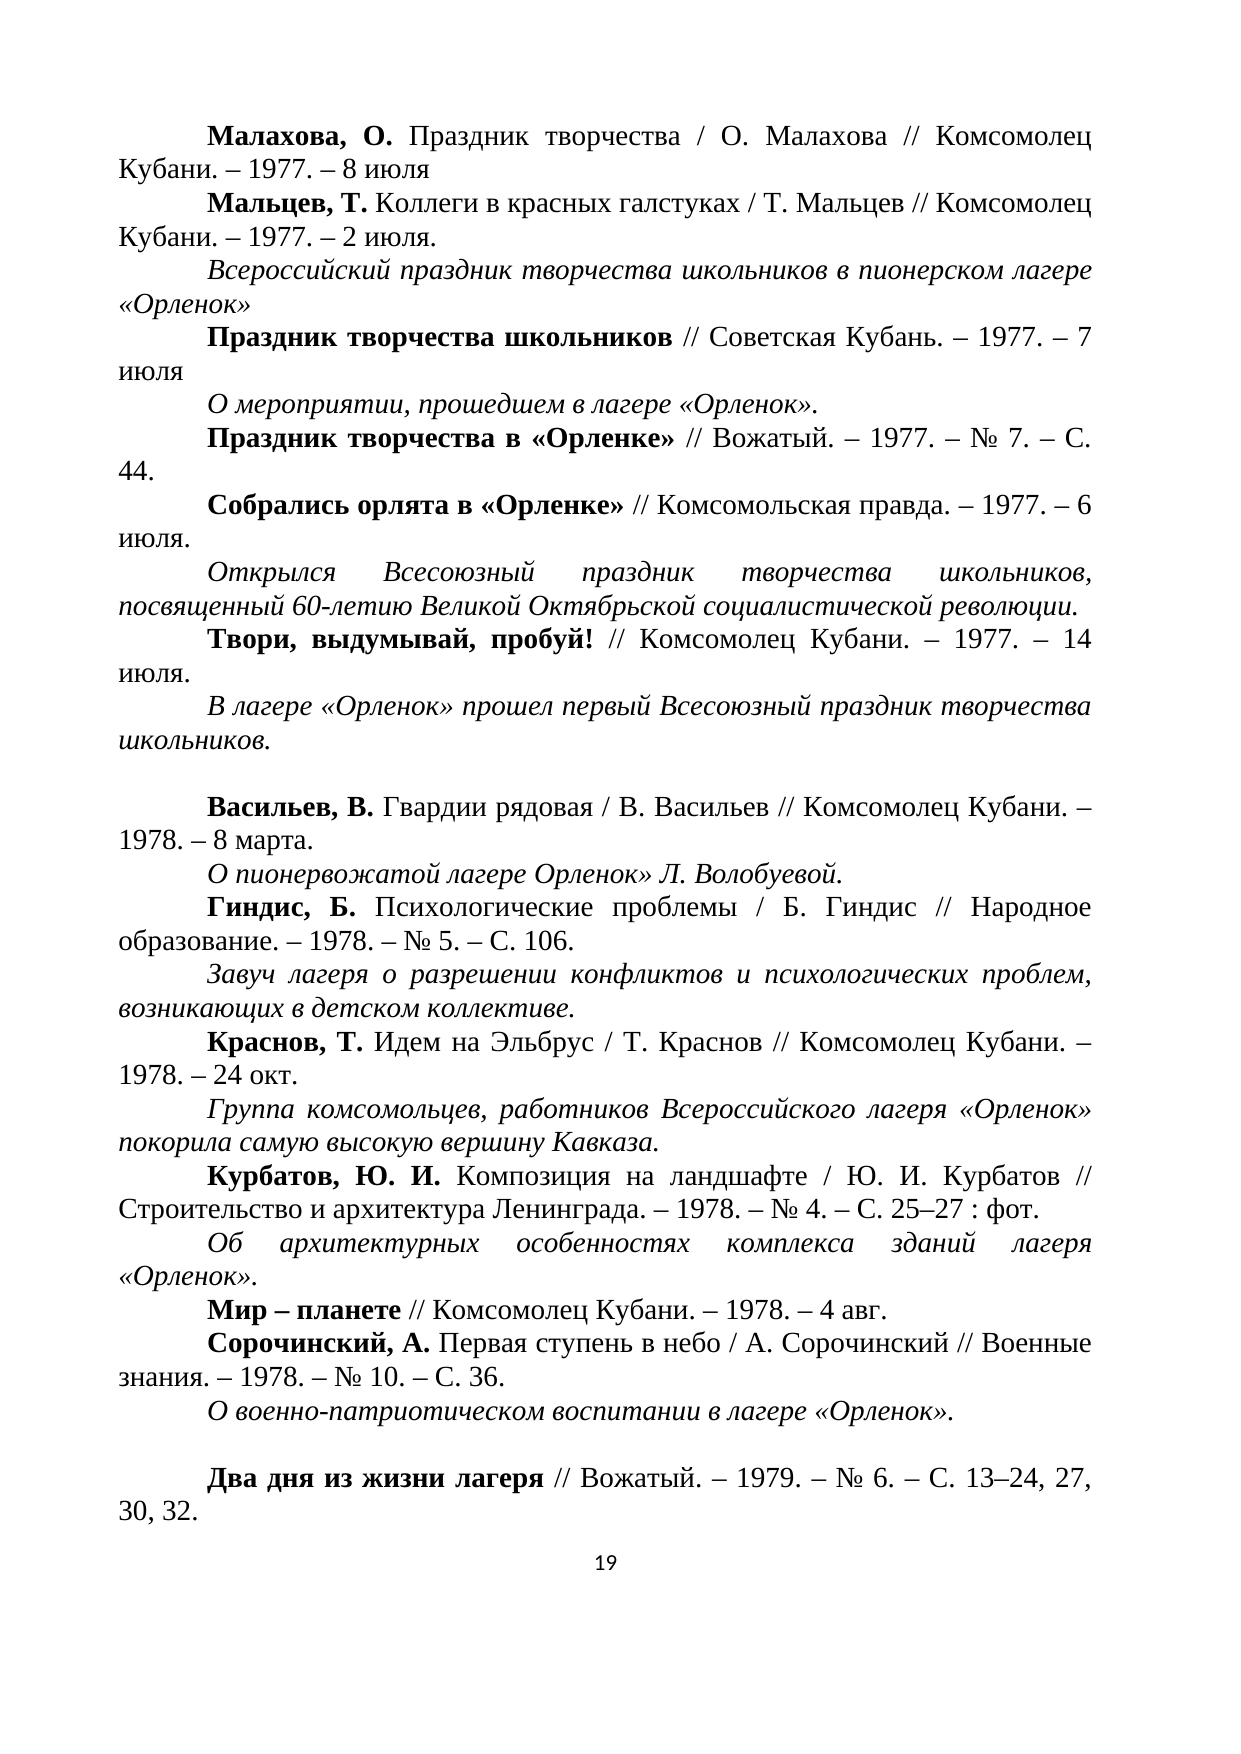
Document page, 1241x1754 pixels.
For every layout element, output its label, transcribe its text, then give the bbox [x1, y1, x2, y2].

text Группа комсомольцев, работников Всероссийского лагеря «Орленок» покорила самую высокую вершину Кавказа. [118, 1091, 1092, 1158]
text Два дня из жизни лагеря // Вожатый. – 1979. – № 6. – С. 13–24, 27, 30, 32. [118, 1460, 1092, 1527]
text Мальцев, Т. Коллеги в красных галстуках / Т. Мальцев // Комсомолец Кубани. – 1977. – 2 июля. [118, 185, 1092, 252]
text Сорочинский, А. Первая ступень в небо / А. Сорочинский // Военные знания. – 1978. – № 10. – С. 36. [118, 1326, 1092, 1393]
text Мир – планете // Комсомолец Кубани. – 1978. – 4 авг. [118, 1292, 1092, 1326]
text Твори, выдумывай, пробуй! // Комсомолец Кубани. – 1977. – 14 июля. [118, 621, 1092, 688]
text Собрались орлята в «Орленке» // Комсомольская правда. – 1977. – 6 июля. [118, 487, 1092, 554]
text О пионервожатой лагере Орленок» Л. Волобуевой. [118, 856, 1092, 889]
text Курбатов, Ю. И. Композиция на ландшафте / Ю. И. Курбатов // Строительство и архитектура Ленинграда. – 1978. – № 4. – С. 25–27 : фот. [118, 1158, 1092, 1225]
text Открылся Всесоюзный праздник творчества школьников, посвященный 60-летию Великой Октябрьской социалистической революции. [118, 554, 1092, 621]
text О мероприятии, прошедшем в лагере «Орленок». [118, 386, 1092, 420]
text Завуч лагеря о разрешении конфликтов и психологических проблем, возникающих в детском коллективе. [118, 957, 1092, 1024]
text Праздник творчества школьников // Советская Кубань. – 1977. – 7 июля [118, 319, 1092, 386]
text О военно-патриотическом воспитании в лагере «Орленок». [118, 1393, 1092, 1426]
text В лагере «Орленок» прошел первый Всесоюзный праздник творчества школьников. [118, 688, 1092, 755]
text Гиндис, Б. Психологические проблемы / Б. Гиндис // Народное образование. – 1978. – № 5. – С. 106. [118, 889, 1092, 957]
text Васильев, В. Гвардии рядовая / В. Васильев // Комсомолец Кубани. – 1978. – 8 марта. [118, 789, 1092, 856]
text Краснов, Т. Идем на Эльбрус / Т. Краснов // Комсомолец Кубани. – 1978. – 24 окт. [118, 1024, 1092, 1091]
text Праздник творчества в «Орленке» // Вожатый. – 1977. – № 7. – С. 44. [118, 420, 1092, 487]
text Малахова, О. Праздник творчества / О. Малахова // Комсомолец Кубани. – 1977. – 8 июля [118, 118, 1092, 185]
text Об архитектурных особенностях комплекса зданий лагеря «Орленок». [118, 1225, 1092, 1292]
text Всероссийский праздник творчества школьников в пионерском лагере «Орленок» [118, 252, 1092, 319]
